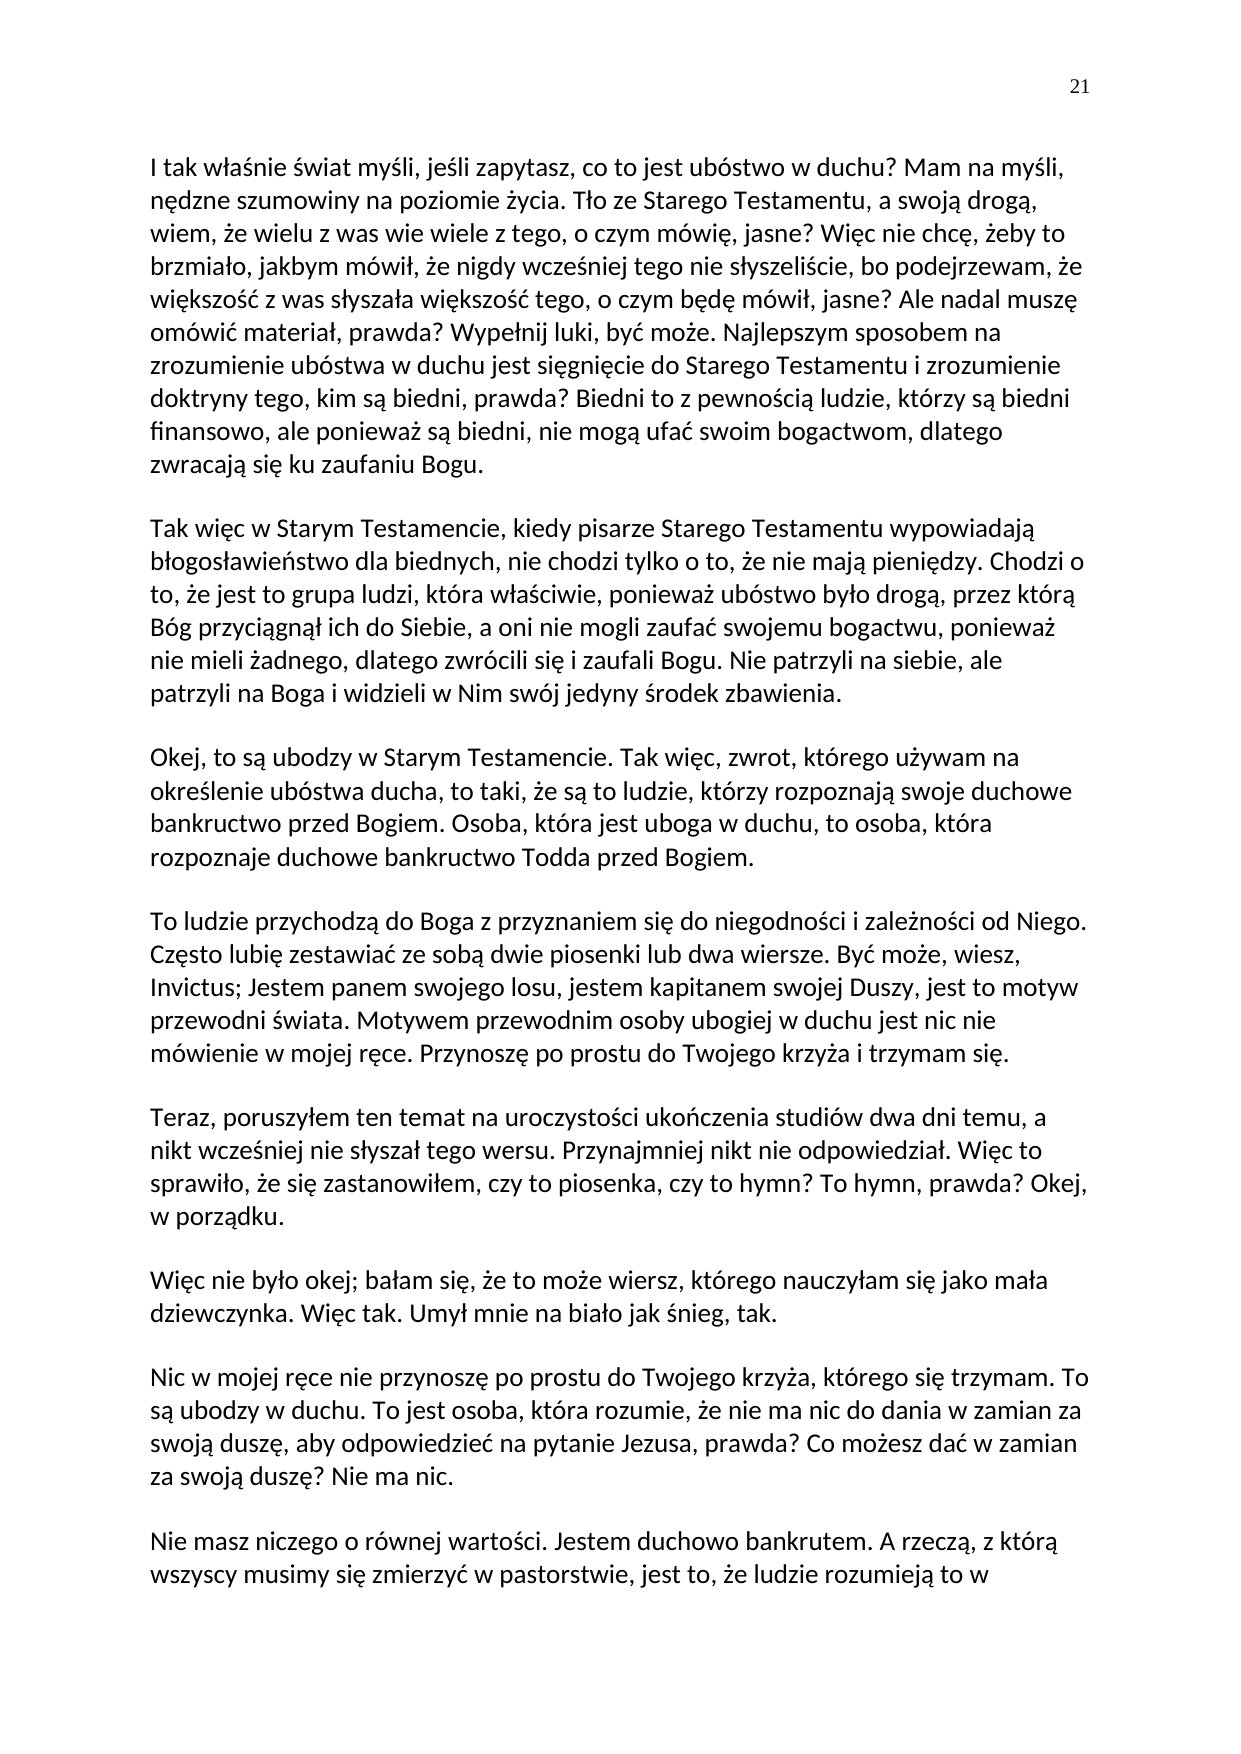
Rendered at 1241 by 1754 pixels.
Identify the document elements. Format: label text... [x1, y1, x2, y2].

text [150, 1524, 1090, 1590]
text Teraz, poruszyłem ten temat na uroczystości ukończenia studiów dwa dni temu, a nikt wcześniej nie słyszał tego wersu. Przynajmniej nikt nie odpowiedział. Więc to sprawiło, że się zastanowiłem, czy to piosenka, czy to hymn? To hymn, prawda? Okej, w porządku. [150, 1100, 1090, 1232]
text Więc nie było okej; bałam się, że to może wiersz, którego nauczyłam się jako mała dziewczynka. Więc tak. Umył mnie na biało jak śnieg, tak. [150, 1263, 1090, 1329]
text Nic w mojej ręce nie przynoszę po prostu do Twojego krzyża, którego się trzymam. To są ubodzy w duchu. To jest osoba, która rozumie, że nie ma nic do dania w zamian za swoją duszę, aby odpowiedzieć na pytanie Jezusa, prawda? Co możesz dać w zamian za swoją duszę? Nie ma nic. [150, 1361, 1090, 1493]
text Okej, to są ubodzy w Starym Testamencie. Tak więc, zwrot, którego używam na określenie ubóstwa ducha, to taki, że są to ludzie, którzy rozpoznają swoje duchowe bankructwo przed Bogiem. Osoba, która jest uboga w duchu, to osoba, która rozpoznaje duchowe bankructwo Todda przed Bogiem. [150, 741, 1090, 873]
text Tak więc w Starym Testamencie, kiedy pisarze Starego Testamentu wypowiadają błogosławieństwo dla biednych, nie chodzi tylko o to, że nie mają pieniędzy. Chodzi o to, że jest to grupa ludzi, która właściwie, ponieważ ubóstwo było drogą, przez którą Bóg przyciągnął ich do Siebie, a oni nie mogli zaufać swojemu bogactwu, ponieważ nie mieli żadnego, dlatego zwrócili się i zaufali Bogu. Nie patrzyli na siebie, ale patrzyli na Boga i widzieli w Nim swój jedyny środek zbawienia. [150, 511, 1090, 709]
text To ludzie przychodzą do Boga z przyznaniem się do niegodności i zależności od Niego. Często lubię zestawiać ze sobą dwie piosenki lub dwa wiersze. Być może, wiesz, Invictus; Jestem panem swojego losu, jestem kapitanem swojej Duszy, jest to motyw przewodni świata. Motywem przewodnim osoby ubogiej w duchu jest nic nie mówienie w mojej ręce. Przynoszę po prostu do Twojego krzyża i trzymam się. [150, 904, 1090, 1069]
text I tak właśnie świat myśli, jeśli zapytasz, co to jest ubóstwo w duchu? Mam na myśli, nędzne szumowiny na poziomie życia. Tło ze Starego Testamentu, a swoją drogą, wiem, że wielu z was wie wiele z tego, o czym mówię, jasne? Więc nie chcę, żeby to brzmiało, jakbym mówił, że nigdy wcześniej tego nie słyszeliście, bo podejrzewam, że większość z was słyszała większość tego, o czym będę mówił, jasne? Ale nadal muszę omówić materiał, prawda? Wypełnij luki, być może. Najlepszym sposobem na zrozumienie ubóstwa w duchu jest sięgnięcie do Starego Testamentu i zrozumienie doktryny tego, kim są biedni, prawda? Biedni to z pewnością ludzie, którzy są biedni finansowo, ale ponieważ są biedni, nie mogą ufać swoim bogactwom, dlatego zwracają się ku zaufaniu Bogu. [150, 150, 1090, 480]
